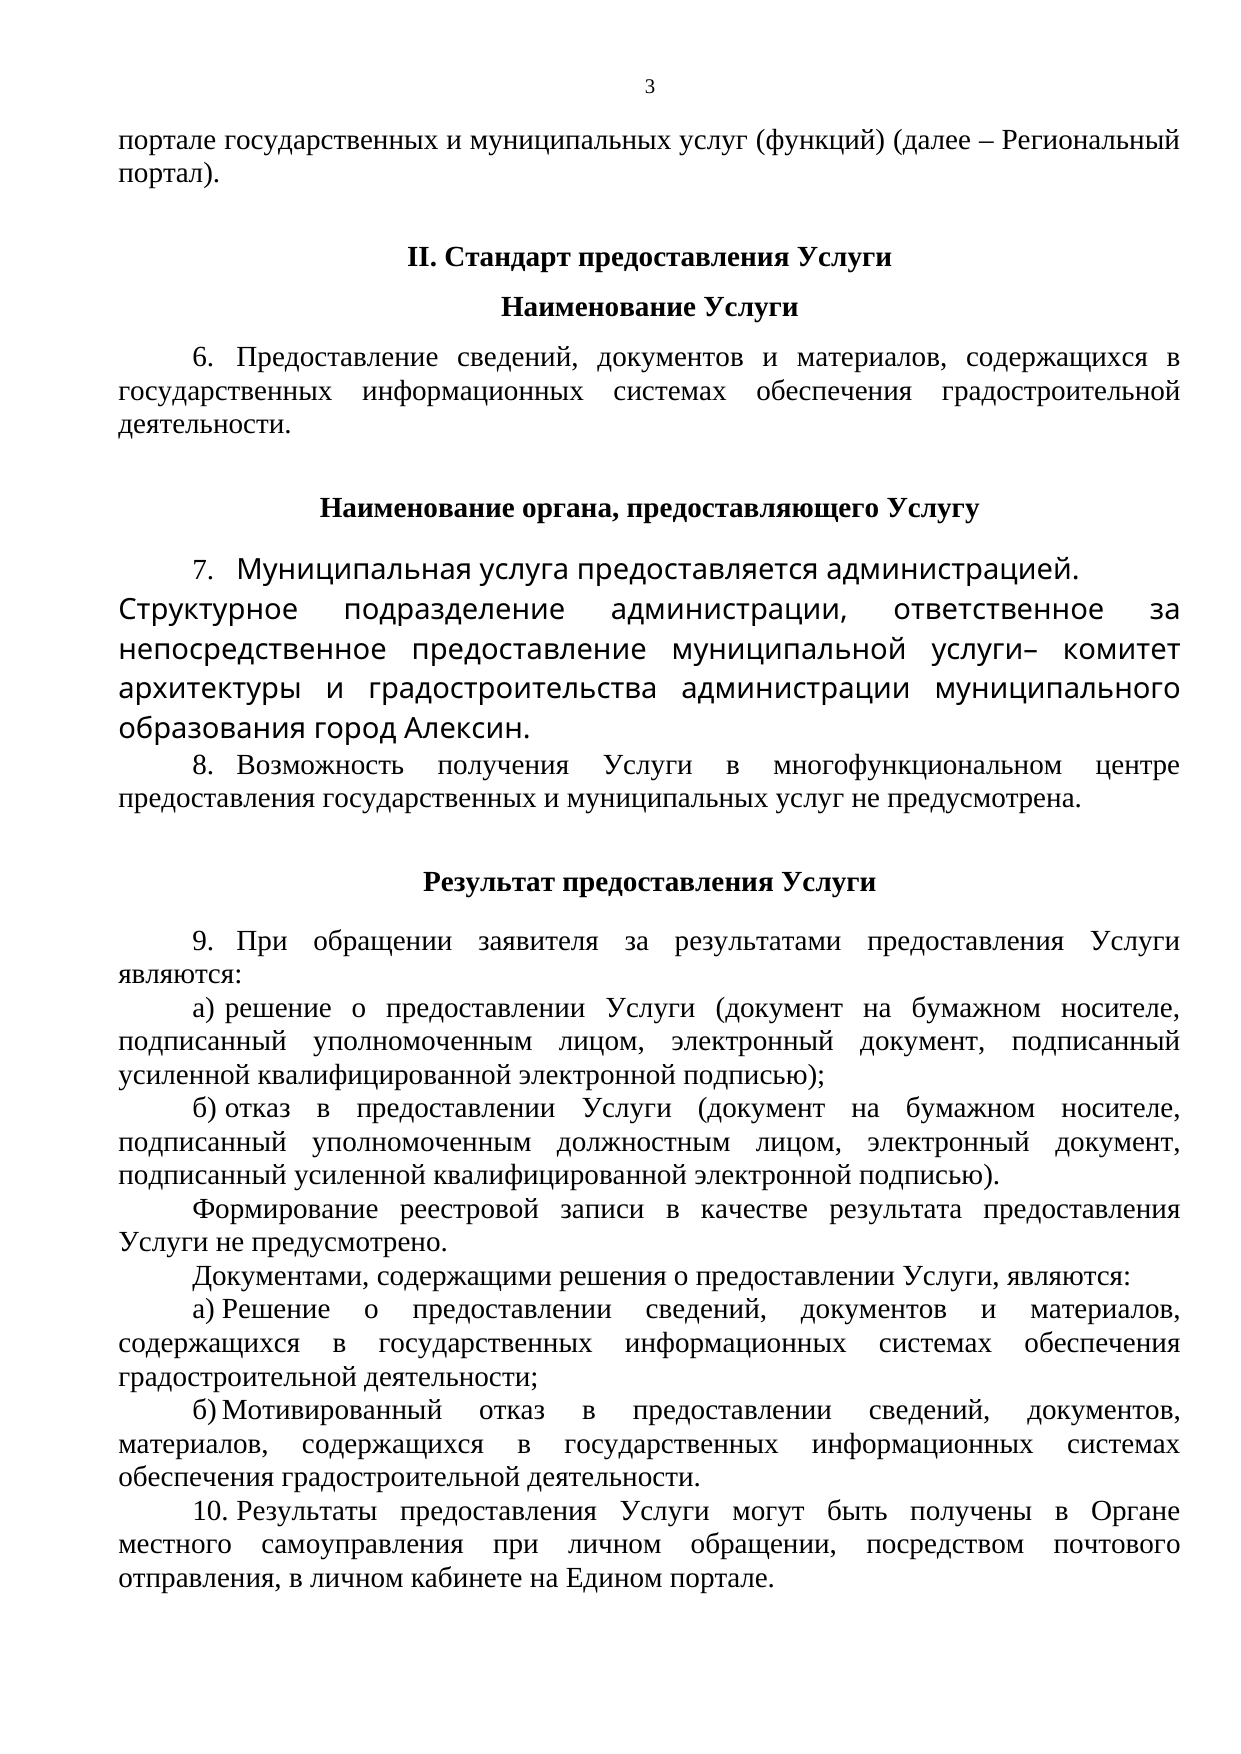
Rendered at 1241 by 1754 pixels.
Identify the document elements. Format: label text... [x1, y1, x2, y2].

text Структурное подразделение администрации, ответственное за непосредственное предоставление муниципальной услуги– комитет архитектуры и градостроительства администрации муниципального образования город Алексин. [118, 588, 1181, 747]
text Формирование реестровой записи в качестве результата предоставления Услуги не предусмотрено. [118, 1191, 1181, 1258]
list Предоставление сведений, документов и материалов, содержащихся в государственных информационных системах обеспечения градостроительной деятельности. [118, 339, 1181, 440]
text Наименование органа, предоставляющего Услугу [118, 490, 1181, 524]
list Решение о предоставлении сведений, документов и материалов, содержащихся в государственных информационных системах обеспечения градостроительной деятельности; [118, 1292, 1181, 1392]
list При обращении заявителя за результатами предоставления Услуги являются: [118, 923, 1181, 990]
list Документами, содержащими решения о предоставлении Услуги, являются: [118, 1258, 1181, 1292]
text Наименование Услуги [118, 289, 1181, 323]
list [118, 122, 1181, 189]
list Мотивированный отказ в предоставлении сведений, документов, материалов, содержащихся в государственных информационных системах обеспечения градостроительной деятельности. [118, 1392, 1181, 1493]
list отказ в предоставлении Услуги (документ на бумажном носителе, подписанный уполномоченным должностным лицом, электронный документ, подписанный усиленной квалифицированной электронной подписью). [118, 1090, 1181, 1191]
list решение о предоставлении Услуги (документ на бумажном носителе, подписанный уполномоченным лицом, электронный документ, подписанный усиленной квалифицированной электронной подписью); [118, 990, 1181, 1090]
text II. Стандарт предоставления Услуги [118, 239, 1181, 273]
text Результат предоставления Услуги [118, 864, 1181, 898]
list Результаты предоставления Услуги могут быть получены в Органе местного самоуправления при личном обращении, посредством почтового отправления, в личном кабинете на Едином портале. [118, 1493, 1181, 1593]
list Муниципальная услуга предоставляется администрацией. [192, 549, 1181, 588]
list Возможность получения Услуги в многофункциональном центре предоставления государственных и муниципальных услуг не предусмотрена. [118, 747, 1181, 814]
